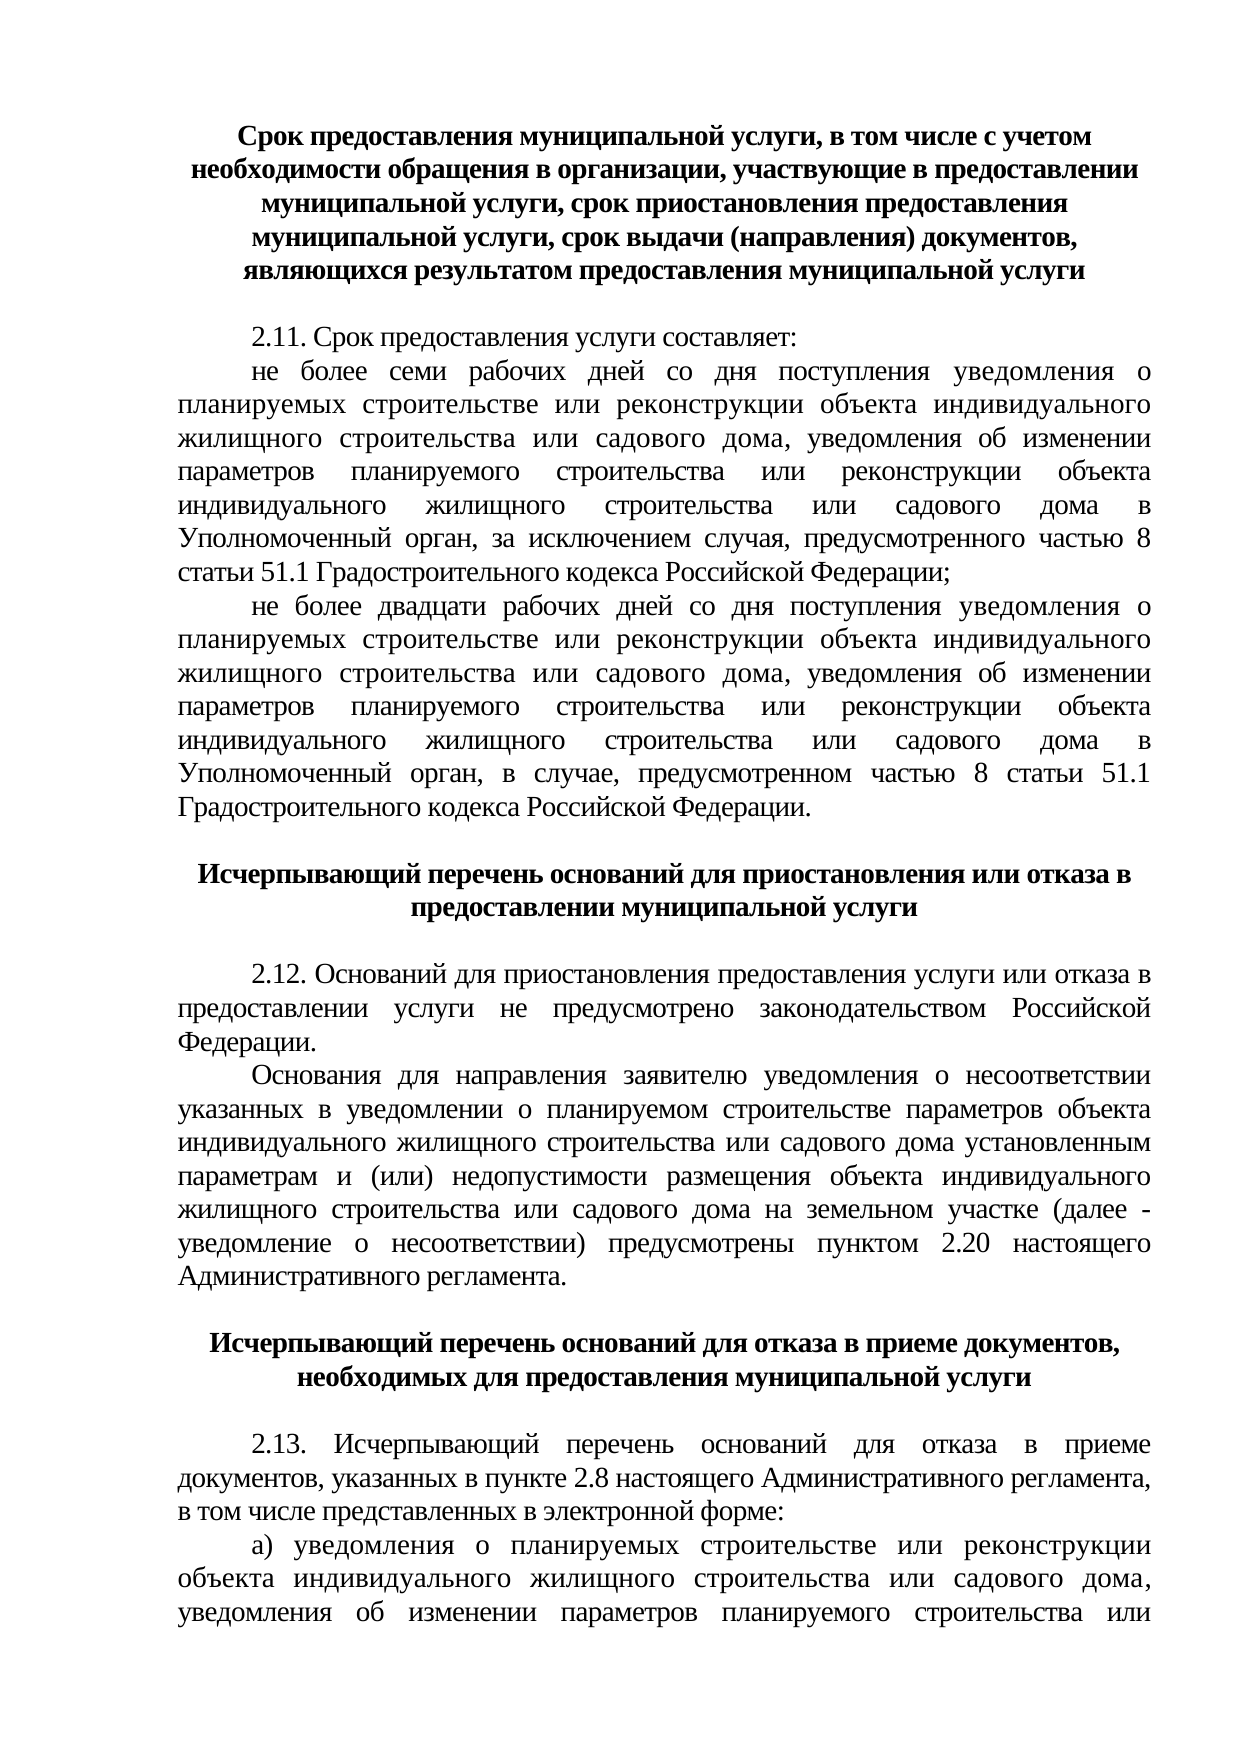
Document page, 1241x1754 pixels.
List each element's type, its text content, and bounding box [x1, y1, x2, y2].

text 2.11. Срок предоставления услуги составляет: [177, 319, 1152, 353]
text не более семи рабочих дней со дня поступления уведомления о планируемых строительстве или реконструкции объекта индивидуального жилищного строительства или садового дома, уведомления об изменении параметров планируемого строительства или реконструкции объекта индивидуального жилищного строительства или садового дома в Уполномоченный орган, за исключением случая, предусмотренного частью 8 статьи 51.1 Градостроительного кодекса Российской Федерации; [177, 353, 1152, 588]
text не более двадцати рабочих дней со дня поступления уведомления о планируемых строительстве или реконструкции объекта индивидуального жилищного строительства или садового дома, уведомления об изменении параметров планируемого строительства или реконструкции объекта индивидуального жилищного строительства или садового дома в Уполномоченный орган, в случае, предусмотренном частью 8 статьи 51.1 Градостроительного кодекса Российской Федерации. [177, 588, 1152, 822]
text Исчерпывающий перечень оснований для отказа в приеме документов, необходимых для предоставления муниципальной услуги [177, 1326, 1152, 1393]
text Срок предоставления муниципальной услуги, в том числе с учетом необходимости обращения в организации, участвующие в предоставлении муниципальной услуги, срок приостановления предоставления муниципальной услуги, срок выдачи (направления) документов, являющихся результатом предоставления муниципальной услуги [177, 118, 1152, 286]
text Основания для направления заявителю уведомления о несоответствии указанных в уведомлении о планируемом строительстве параметров объекта индивидуального жилищного строительства или садового дома установленным параметрам и (или) недопустимости размещения объекта индивидуального жилищного строительства или садового дома на земельном участке (далее - уведомление о несоответствии) предусмотрены пунктом 2.20 настоящего Административного регламента. [177, 1057, 1152, 1292]
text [177, 1527, 1152, 1627]
text Исчерпывающий перечень оснований для приостановления или отказа в предоставлении муниципальной услуги [177, 856, 1152, 923]
text 2.13. Исчерпывающий перечень оснований для отказа в приеме документов, указанных в пункте 2.8 настоящего Административного регламента, в том числе представленных в электронной форме: [177, 1426, 1152, 1527]
text 2.12. Оснований для приостановления предоставления услуги или отказа в предоставлении услуги не предусмотрено законодательством Российской Федерации. [177, 957, 1152, 1057]
